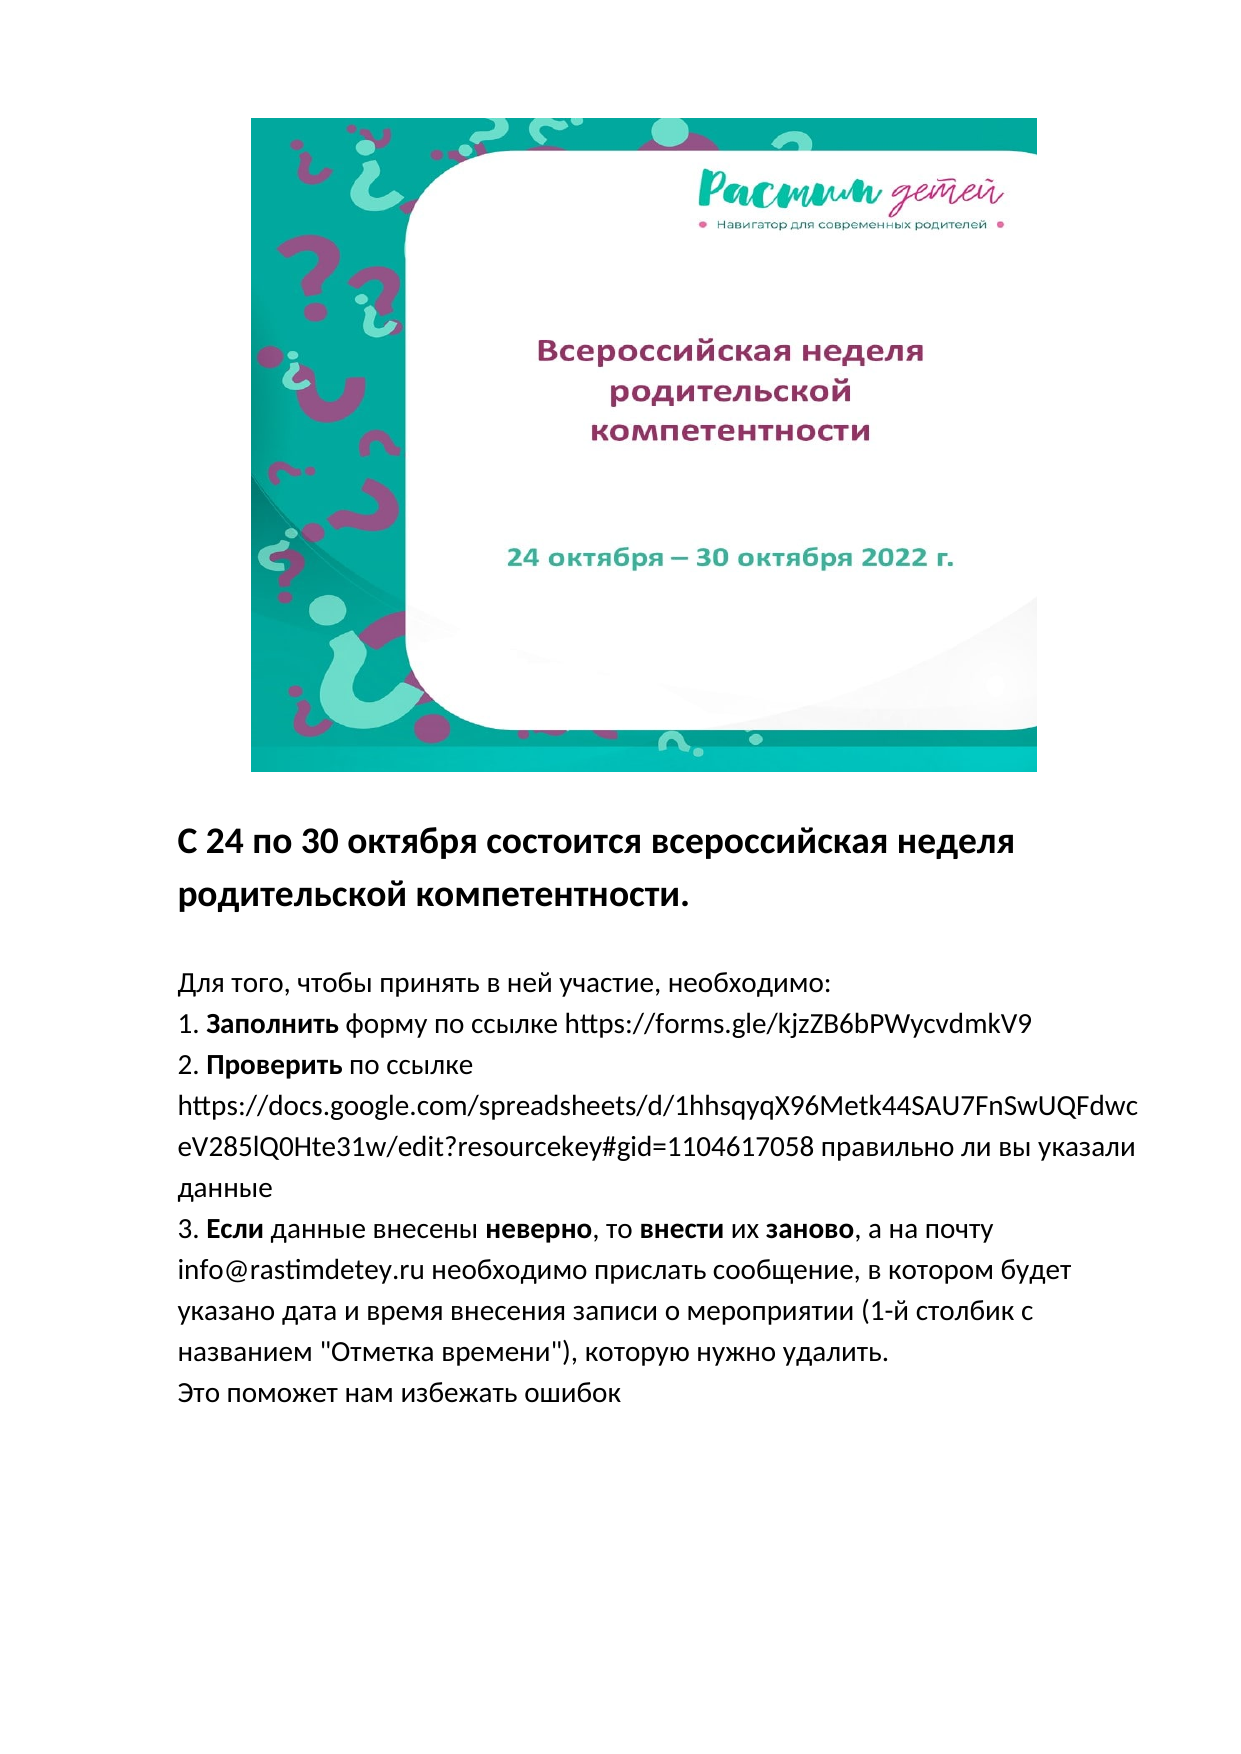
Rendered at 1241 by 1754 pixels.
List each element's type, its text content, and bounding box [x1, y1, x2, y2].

text С 24 по 30 октября состоится всероссийская неделя родительской компетентности. [177, 817, 1152, 916]
picture [251, 118, 1037, 772]
text 2. Проверить по ссылке https://docs.google.com/spreadsheets/d/1hhsqyqX96Metk44SAU7FnSwUQFdwceV285lQ0Hte31w/edit?resourcekey#gid=1104617058 правильно ли вы указали данные [177, 1046, 1152, 1204]
text 3. Если данные внесены неверно, то внести их заново, а на почту info@rastimdetey.ru необходимо прислать сообщение, в котором будет указано дата и время внесения записи о мероприятии (1-й столбик с названием "Отметка времени"), которую нужно удалить. [177, 1210, 1152, 1368]
text 1. Заполнить форму по ссылке https://forms.gle/kjzZB6bPWycvdmkV9 [177, 1005, 1152, 1041]
text Это поможет нам избежать ошибок [177, 1374, 1152, 1409]
text Для того, чтобы принять в ней участие, необходимо: [177, 964, 1152, 999]
